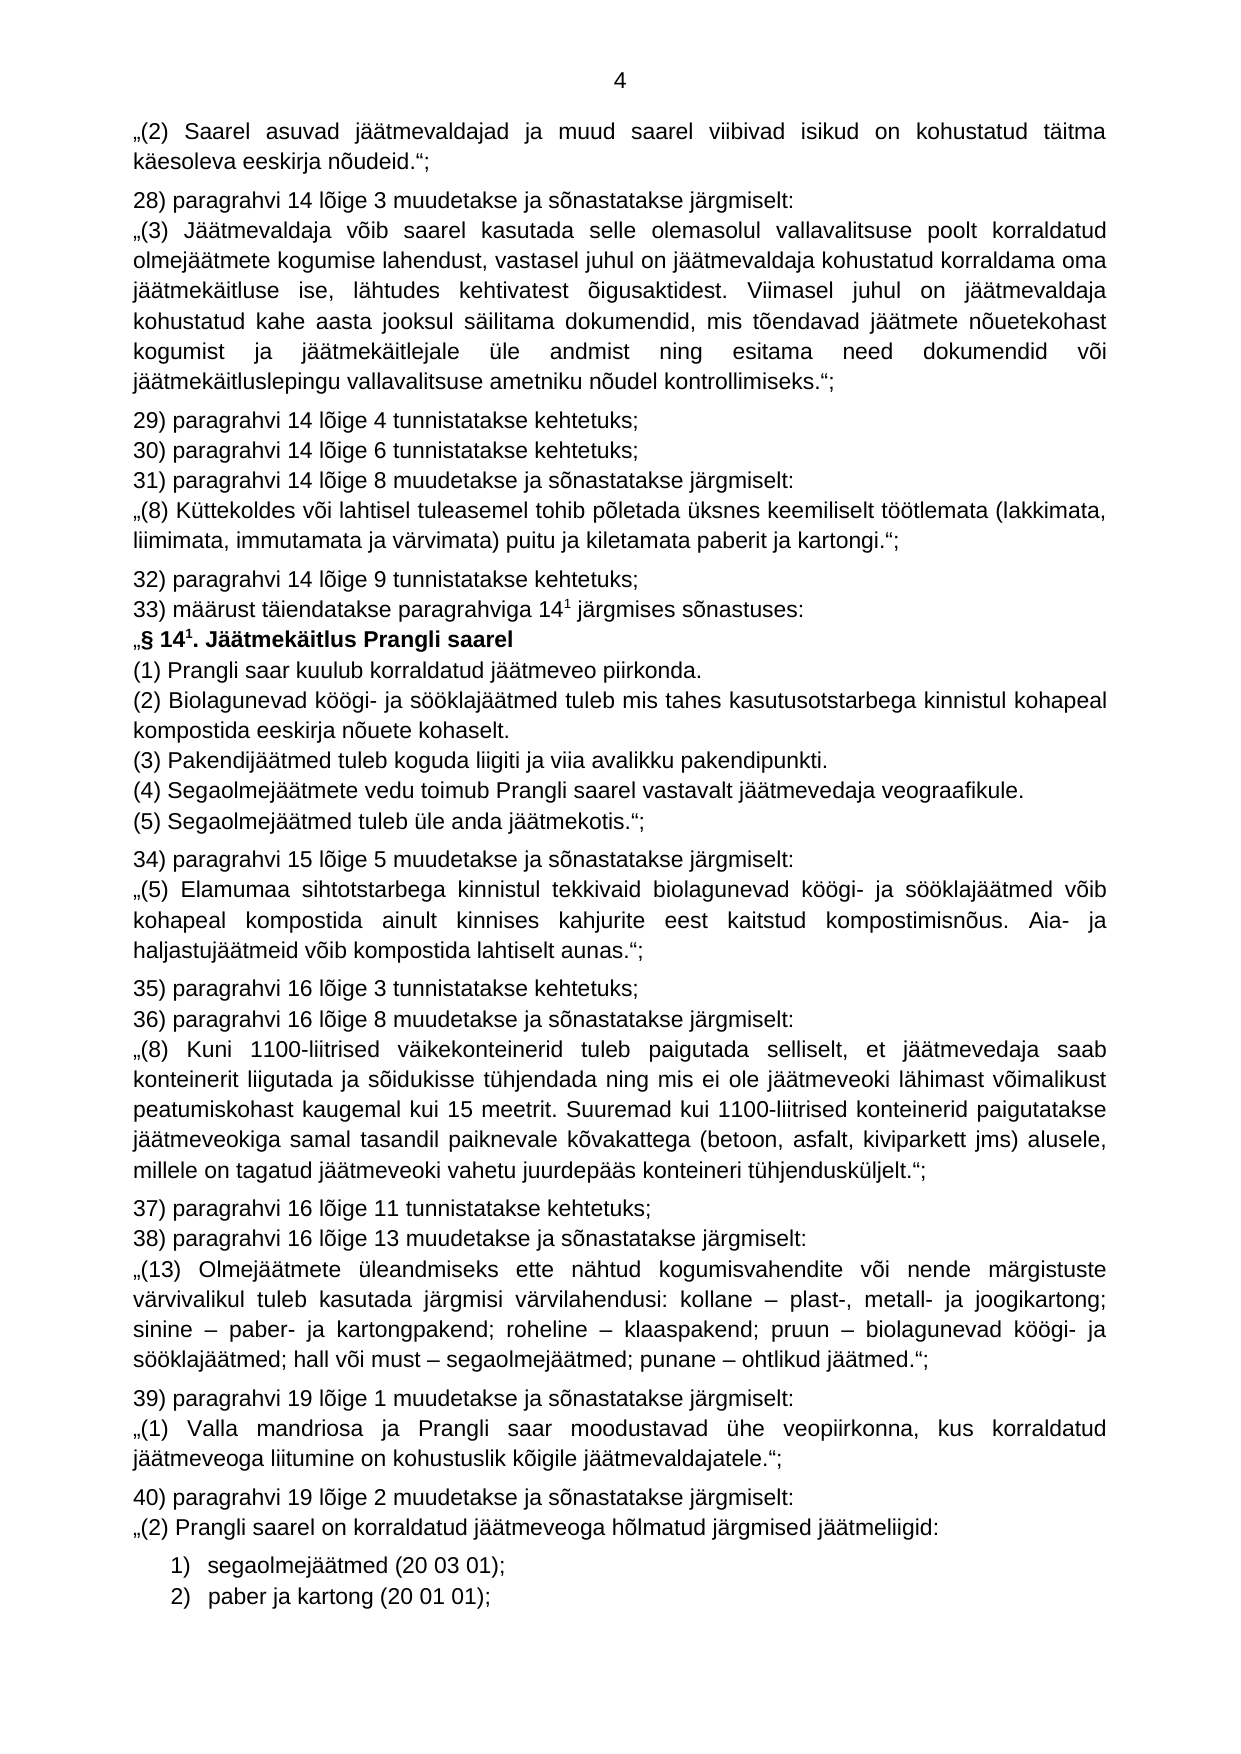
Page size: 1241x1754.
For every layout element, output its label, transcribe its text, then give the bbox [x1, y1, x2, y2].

text „§ 141. Jäätmekäitlus Prangli saarel [133, 626, 1107, 653]
list määrust täiendatakse paragrahviga 141 järgmises sõnastuses: [133, 596, 1107, 623]
text (1) Prangli saar kuulub korraldatud jäätmeveo piirkonda. [133, 657, 1107, 683]
text (4) Segaolmejäätmete vedu toimub Prangli saarel vastavalt jäätmevedaja veograafikule. [133, 777, 1107, 804]
list paragrahvi 15 lõige 5 muudetakse ja sõnastatakse järgmiselt: [133, 846, 1107, 873]
text „(1) Valla mandriosa ja Prangli saar moodustavad ühe veopiirkonna, kus korraldatud jäätmeveoga liitumine on kohustuslik kõigile jäätmevaldajatele.“; [133, 1415, 1107, 1472]
list paragrahvi 16 lõige 3 tunnistatakse kehtetuks; [133, 975, 1107, 1002]
text „(8) Küttekoldes või lahtisel tuleasemel tohib põletada üksnes keemiliselt töötlemata (lakkimata, liimimata, immutamata ja värvimata) puitu ja kiletamata paberit ja kartongi.“; [133, 497, 1107, 554]
text „(2) Prangli saarel on korraldatud jäätmeveoga hõlmatud järgmised jäätmeliigid: [133, 1514, 1107, 1540]
text „(3) Jäätmevaldaja võib saarel kasutada selle olemasolul vallavalitsuse poolt korraldatud olmejäätmete kogumise lahendust, vastasel juhul on jäätmevaldaja kohustatud korraldama oma jäätmekäitluse ise, lähtudes kehtivatest õigusaktidest. Viimasel juhul on jäätmevaldaja kohustatud kahe aasta jooksul säilitama dokumendid, mis tõendavad jäätmete nõuetekohast kogumist ja jäätmekäitlejale üle andmist ning esitama need dokumendid või jäätmekäitluslepingu vallavalitsuse ametniku nõudel kontrollimiseks.“; [133, 217, 1107, 394]
list paragrahvi 14 lõige 8 muudetakse ja sõnastatakse järgmiselt: [133, 467, 1107, 493]
text „(8) Kuni 1100-liitrised väikekonteinerid tuleb paigutada selliselt, et jäätmevedaja saab konteinerit liigutada ja sõidukisse tühjendada ning mis ei ole jäätmeveoki lähimast võimalikust peatumiskohast kaugemal kui 15 meetrit. Suuremad kui 1100-liitrised konteinerid paigutatakse jäätmeveokiga samal tasandil paiknevale kõvakattega (betoon, asfalt, kiviparkett jms) alusele, millele on tagatud jäätmeveoki vahetu juurdepääs konteineri tühjendusküljelt.“; [133, 1036, 1107, 1183]
list paragrahvi 16 lõige 13 muudetakse ja sõnastatakse järgmiselt: [133, 1225, 1107, 1252]
list paragrahvi 14 lõige 9 tunnistatakse kehtetuks; [133, 566, 1107, 592]
text (5) Segaolmejäätmed tuleb üle anda jäätmekotis.“; [133, 808, 1107, 834]
list paber ja kartong (20 01 01); [170, 1583, 1107, 1609]
text „(13) Olmejäätmete üleandmiseks ette nähtud kogumisvahendite või nende märgistuste värvivalikul tuleb kasutada järgmisi värvilahendusi: kollane – plast-, metall- ja joogikartong; sinine – paber- ja kartongpakend; roheline – klaaspakend; pruun – biolagunevad köögi- ja sööklajäätmed; hall või must – segaolmejäätmed; punane – ohtlikud jäätmed.“; [133, 1256, 1107, 1373]
text (3) Pakendijäätmed tuleb koguda liigiti ja viia avalikku pakendipunkti. [133, 747, 1107, 774]
list paragrahvi 19 lõige 1 muudetakse ja sõnastatakse järgmiselt: [133, 1385, 1107, 1411]
list paragrahvi 16 lõige 8 muudetakse ja sõnastatakse järgmiselt: [133, 1006, 1107, 1032]
text (2) Biolagunevad köögi- ja sööklajäätmed tuleb mis tahes kasutusotstarbega kinnistul kohapeal kompostida eeskirja nõuete kohaselt. [133, 687, 1107, 743]
list segaolmejäätmed (20 03 01); [170, 1552, 1107, 1579]
text „(2) Saarel asuvad jäätmevaldajad ja muud saarel viibivad isikud on kohustatud täitma käesoleva eeskirja nõudeid.“; [133, 118, 1107, 175]
list paragrahvi 14 lõige 6 tunnistatakse kehtetuks; [133, 437, 1107, 463]
list paragrahvi 14 lõige 4 tunnistatakse kehtetuks; [133, 407, 1107, 433]
list paragrahvi 16 lõige 11 tunnistatakse kehtetuks; [133, 1195, 1107, 1222]
list paragrahvi 19 lõige 2 muudetakse ja sõnastatakse järgmiselt: [133, 1484, 1107, 1510]
text „(5) Elamumaa sihtotstarbega kinnistul tekkivaid biolagunevad köögi- ja sööklajäätmed võib kohapeal kompostida ainult kinnises kahjurite eest kaitstud kompostimisnõus. Aia- ja haljastujäätmeid võib kompostida lahtiselt aunas.“; [133, 876, 1107, 963]
list paragrahvi 14 lõige 3 muudetakse ja sõnastatakse järgmiselt: [133, 187, 1107, 213]
